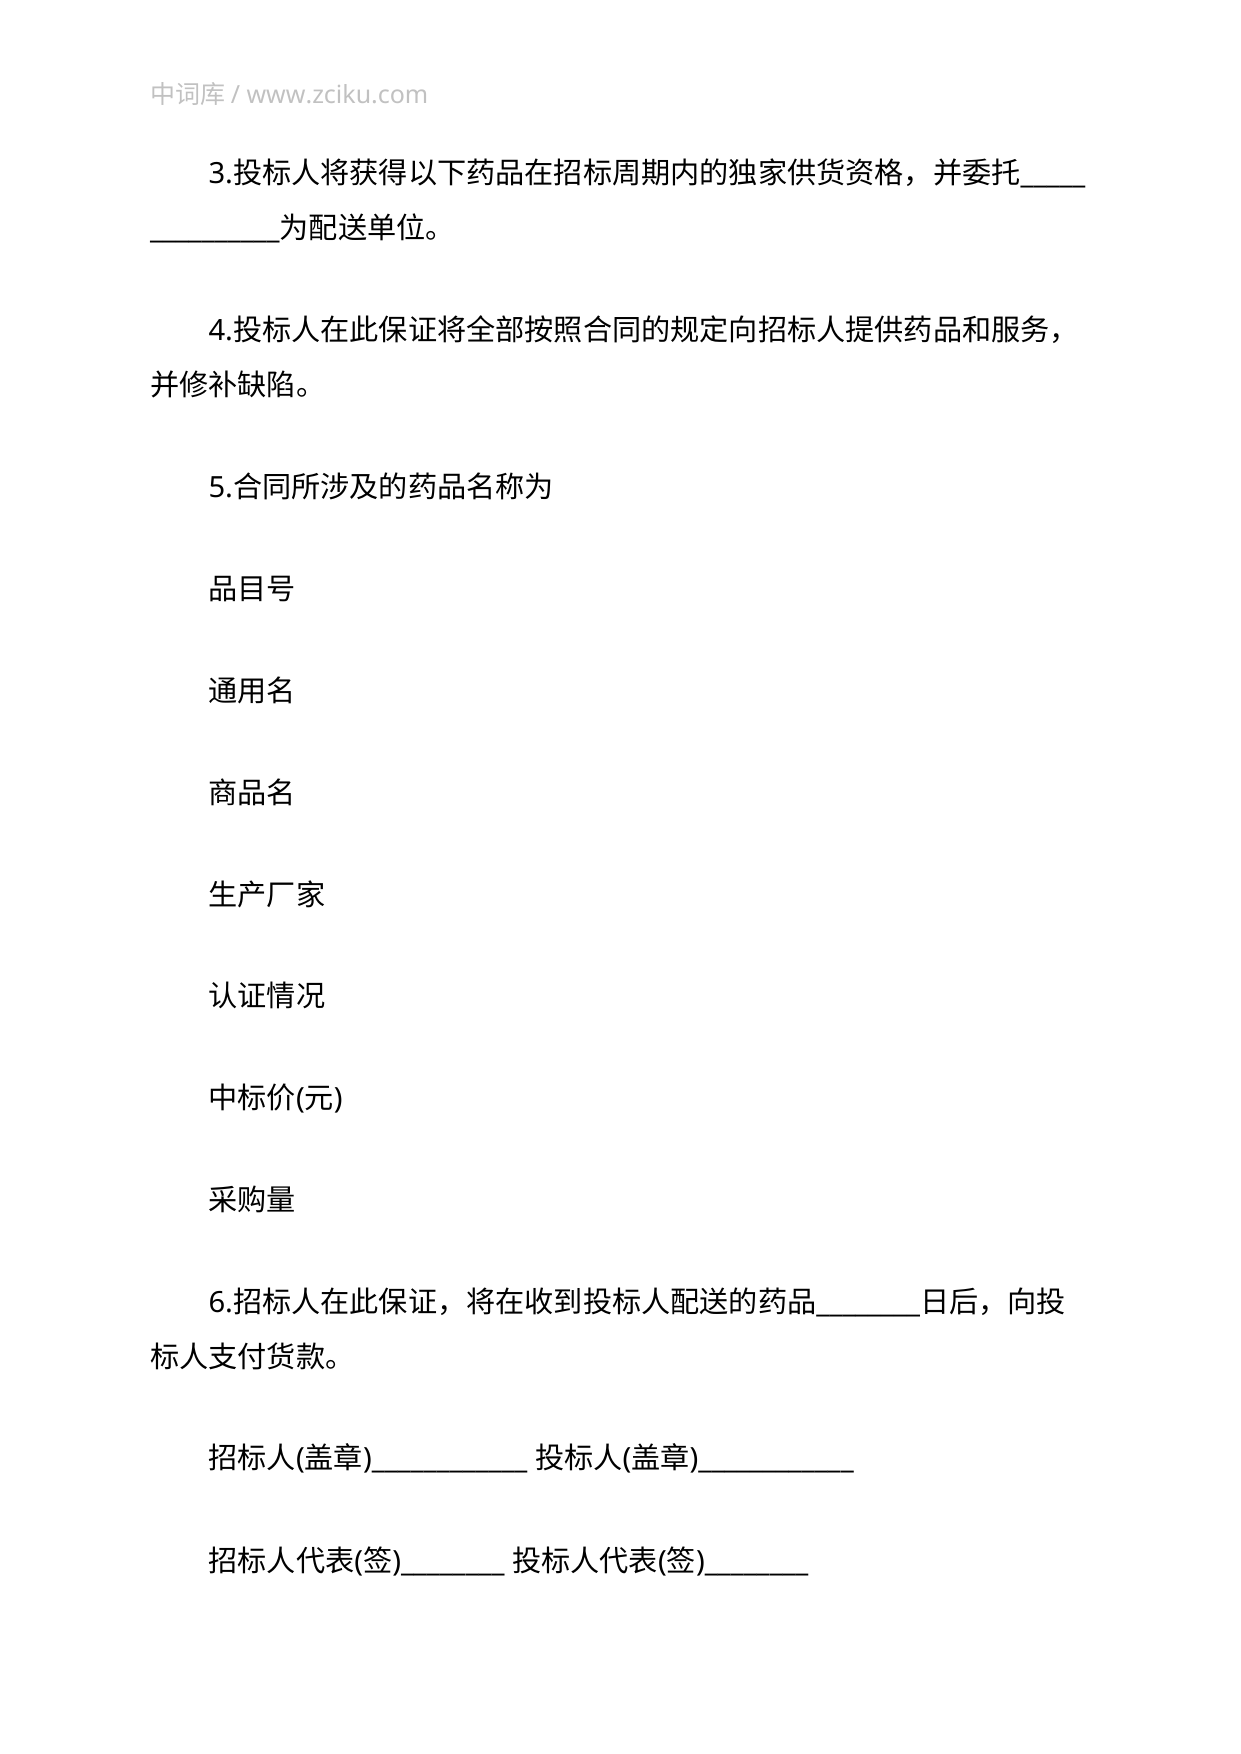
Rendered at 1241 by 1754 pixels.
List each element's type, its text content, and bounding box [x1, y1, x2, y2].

text 4.投标人在此保证将全部按照合同的规定向招标人提供药品和服务，并修补缺陷。 [150, 307, 1090, 404]
text 品目号 [150, 566, 1090, 608]
text 采购量 [150, 1177, 1090, 1219]
text 商品名 [150, 769, 1090, 812]
text 3.投标人将获得以下药品在招标周期内的独家供货资格，并委托_______________为配送单位。 [150, 150, 1090, 247]
text 认证情况 [150, 973, 1090, 1015]
text 5.合同所涉及的药品名称为 [150, 464, 1090, 506]
text 中标价(元) [150, 1074, 1090, 1117]
text 6.招标人在此保证，将在收到投标人配送的药品________日后，向投标人支付货款。 [150, 1278, 1090, 1376]
text 通用名 [150, 667, 1090, 710]
text 招标人代表(签)________ 投标人代表(签)________ [150, 1537, 1090, 1579]
text 招标人(盖章)____________ 投标人(盖章)____________ [150, 1435, 1090, 1477]
text 生产厂家 [150, 871, 1090, 913]
